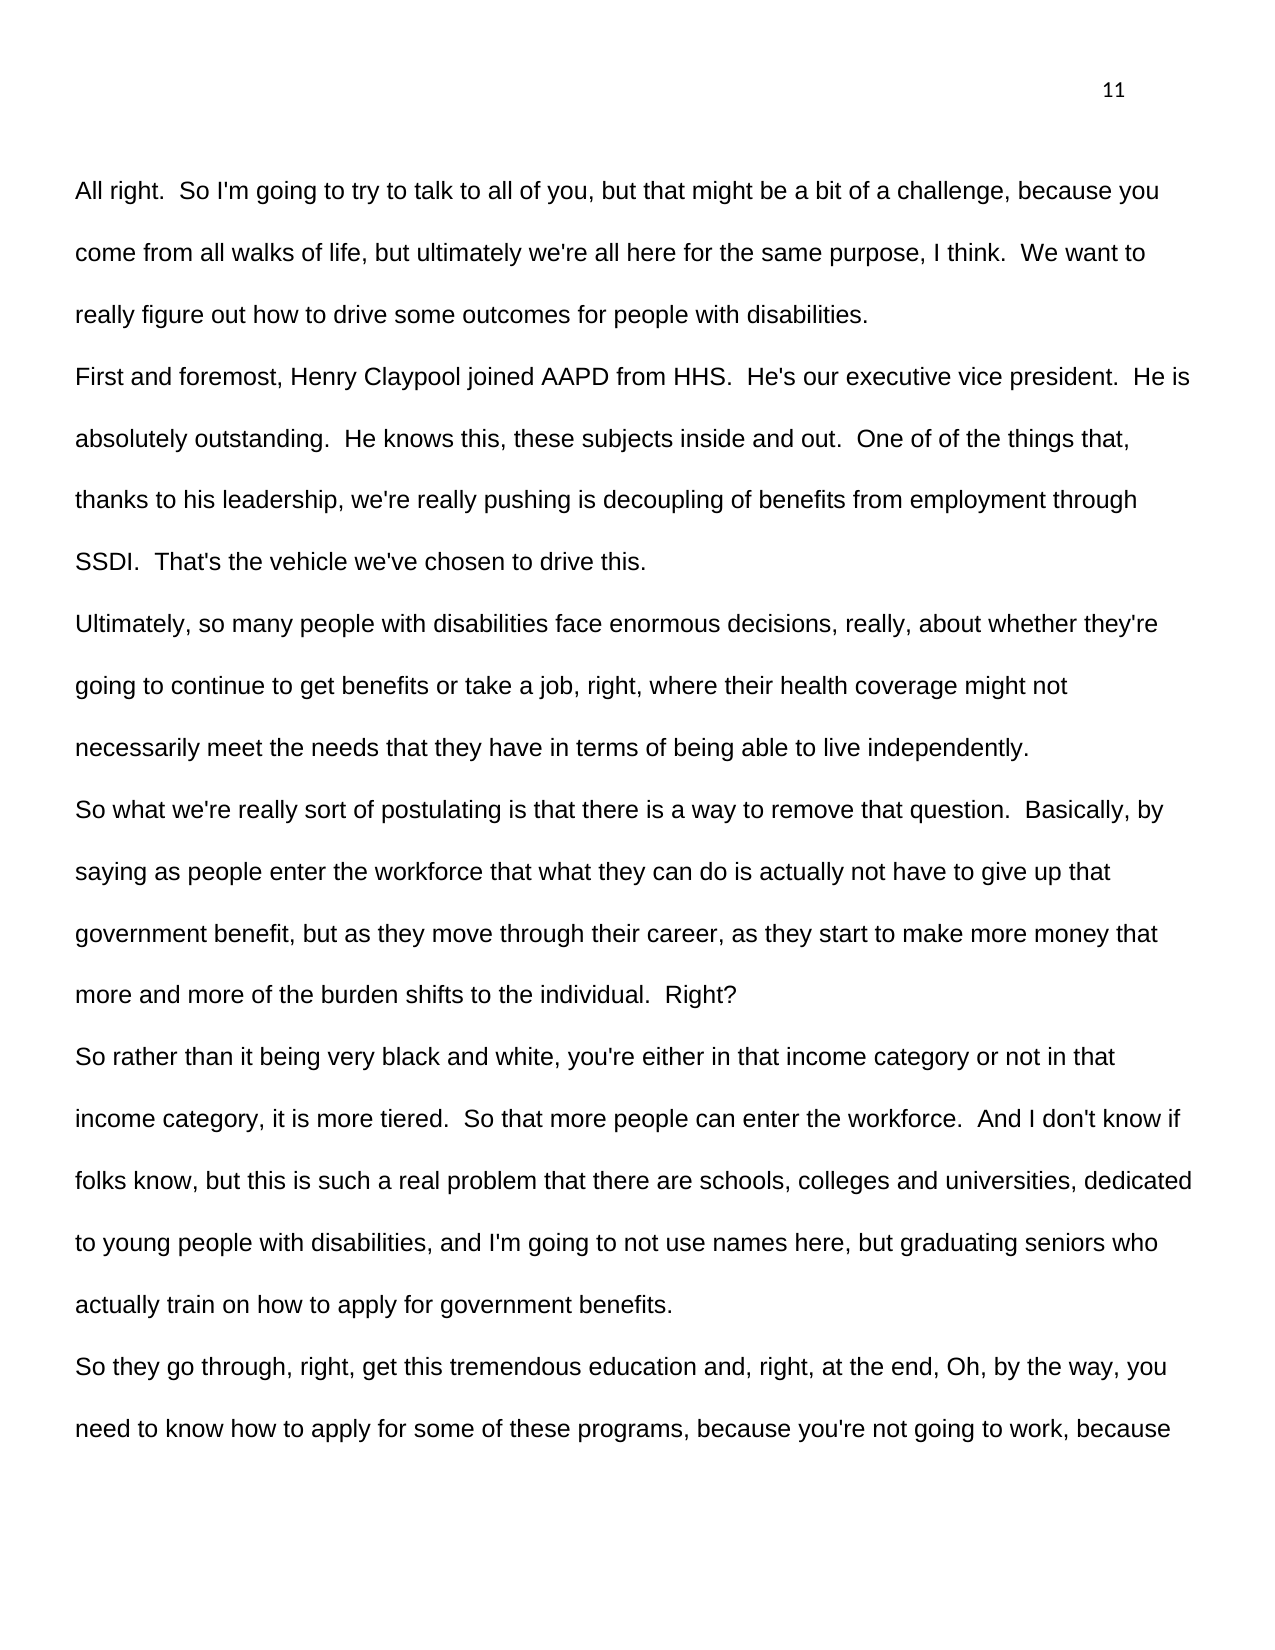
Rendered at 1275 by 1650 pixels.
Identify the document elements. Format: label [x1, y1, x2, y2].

text [75, 150, 1200, 1449]
